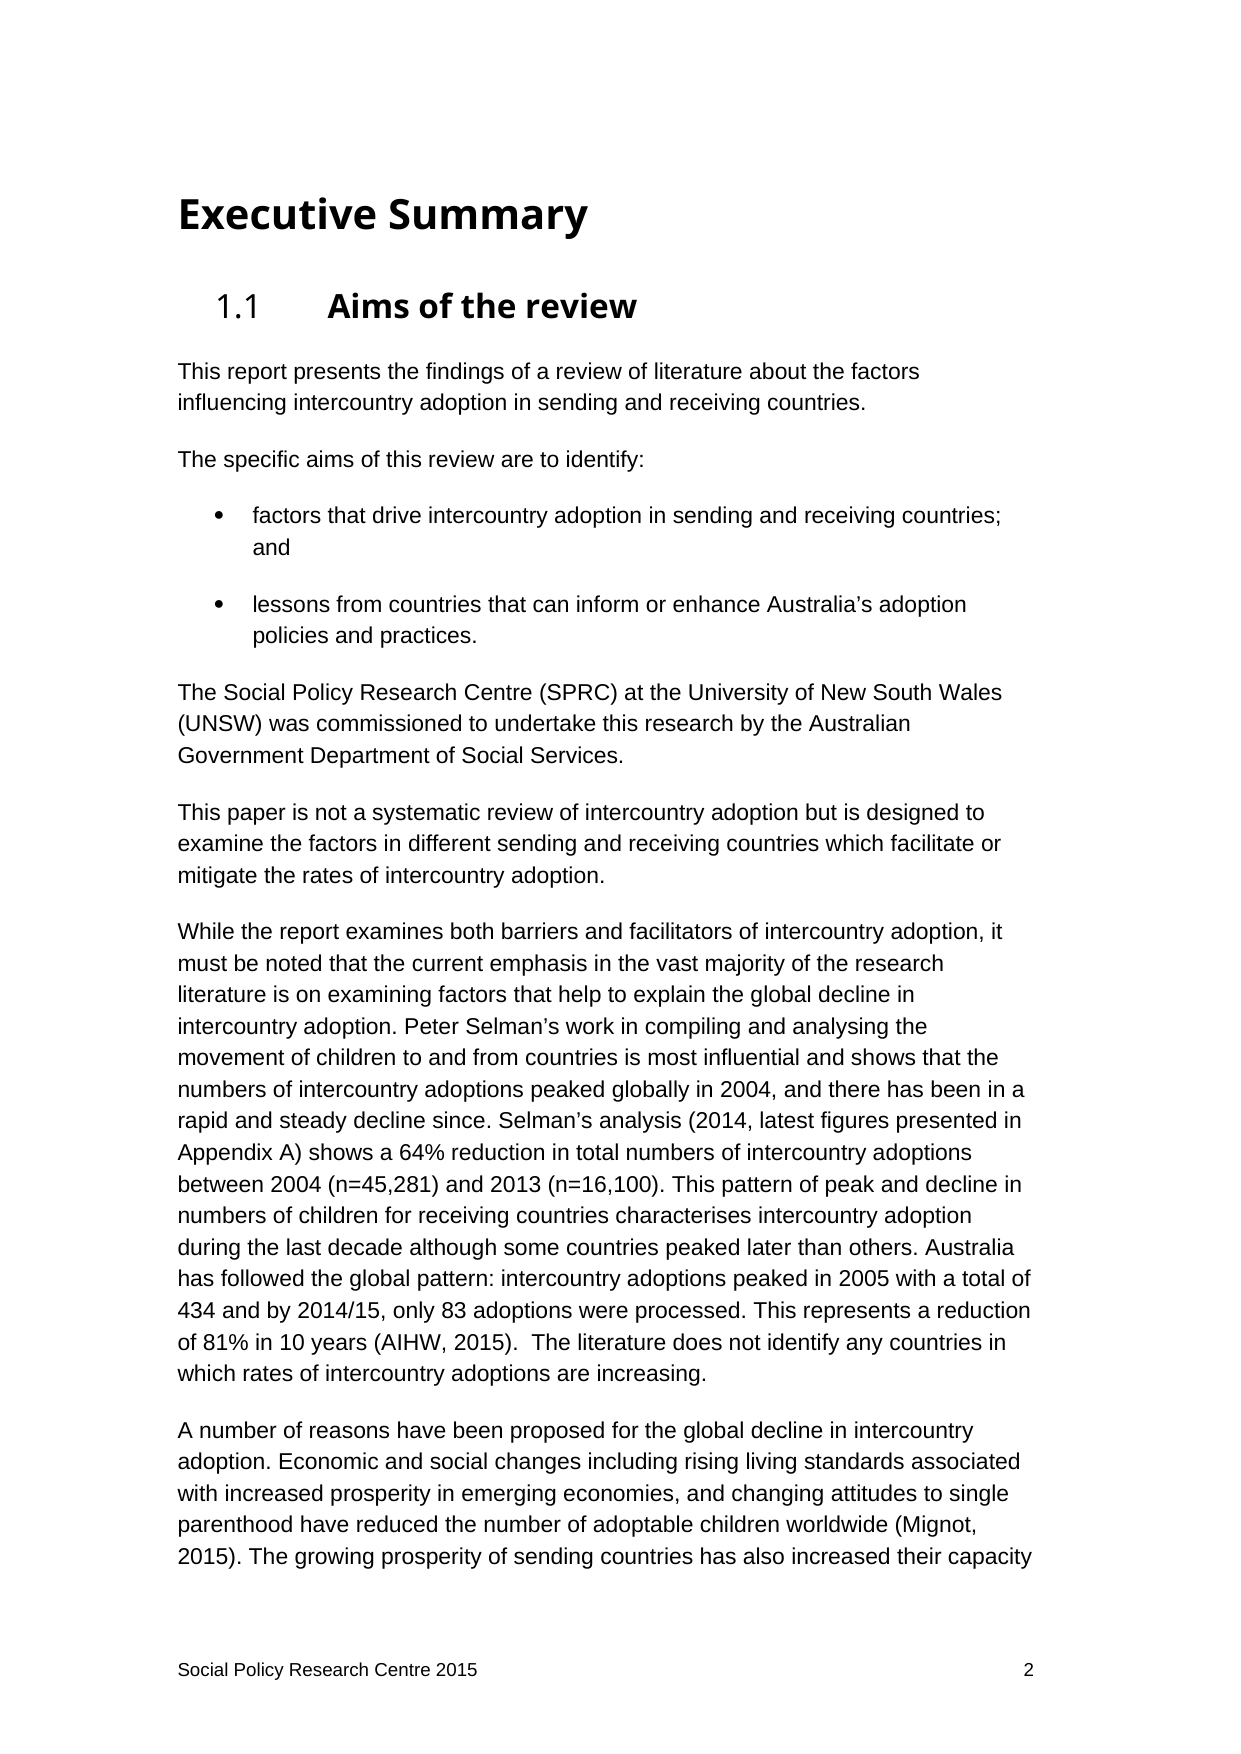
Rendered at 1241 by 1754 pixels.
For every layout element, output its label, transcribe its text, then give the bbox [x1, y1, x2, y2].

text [177, 1417, 1034, 1569]
text The specific aims of this review are to identify: [177, 446, 1034, 472]
text This paper is not a systematic review of intercountry adoption but is designed to examine the factors in different sending and receiving countries which facilitate or mitigate the rates of intercountry adoption. [177, 798, 1034, 888]
text The Social Policy Research Centre (SPRC) at the University of New South Wales (UNSW) was commissioned to undertake this research by the Australian Government Department of Social Services. [177, 679, 1034, 768]
text This report presents the findings of a review of literature about the factors influencing intercountry adoption in sending and receiving countries. [177, 358, 1034, 416]
subtitle Executive Summary [177, 185, 1034, 242]
text While the report examines both barriers and facilitators of intercountry adoption, it must be noted that the current emphasis in the vast majority of the research literature is on examining factors that help to explain the global decline in intercountry adoption. Peter Selman’s work in compiling and analysing the movement of children to and from countries is most influential and shows that the numbers of intercountry adoptions peaked globally in 2004, and there has been in a rapid and steady decline since. Selman’s analysis (2014, latest figures presented in Appendix A) shows a 64% reduction in total numbers of intercountry adoptions between 2004 (n=45,281) and 2013 (n=16,100). This pattern of peak and decline in numbers of children for receiving countries characterises intercountry adoption during the last decade although some countries peaked later than others. Australia has followed the global pattern: intercountry adoptions peaked in 2005 with a total of 434 and by 2014/15, only 83 adoptions were processed. This represents a reduction of 81% in 10 years (AIHW, 2015). The literature does not identify any countries in which rates of intercountry adoptions are increasing. [177, 918, 1034, 1386]
subtitle Aims of the review [215, 283, 1034, 329]
list factors that drive intercountry adoption in sending and receiving countries; and [215, 502, 1034, 560]
list lessons from countries that can inform or enhance Australia’s adoption policies and practices. [215, 591, 1034, 648]
